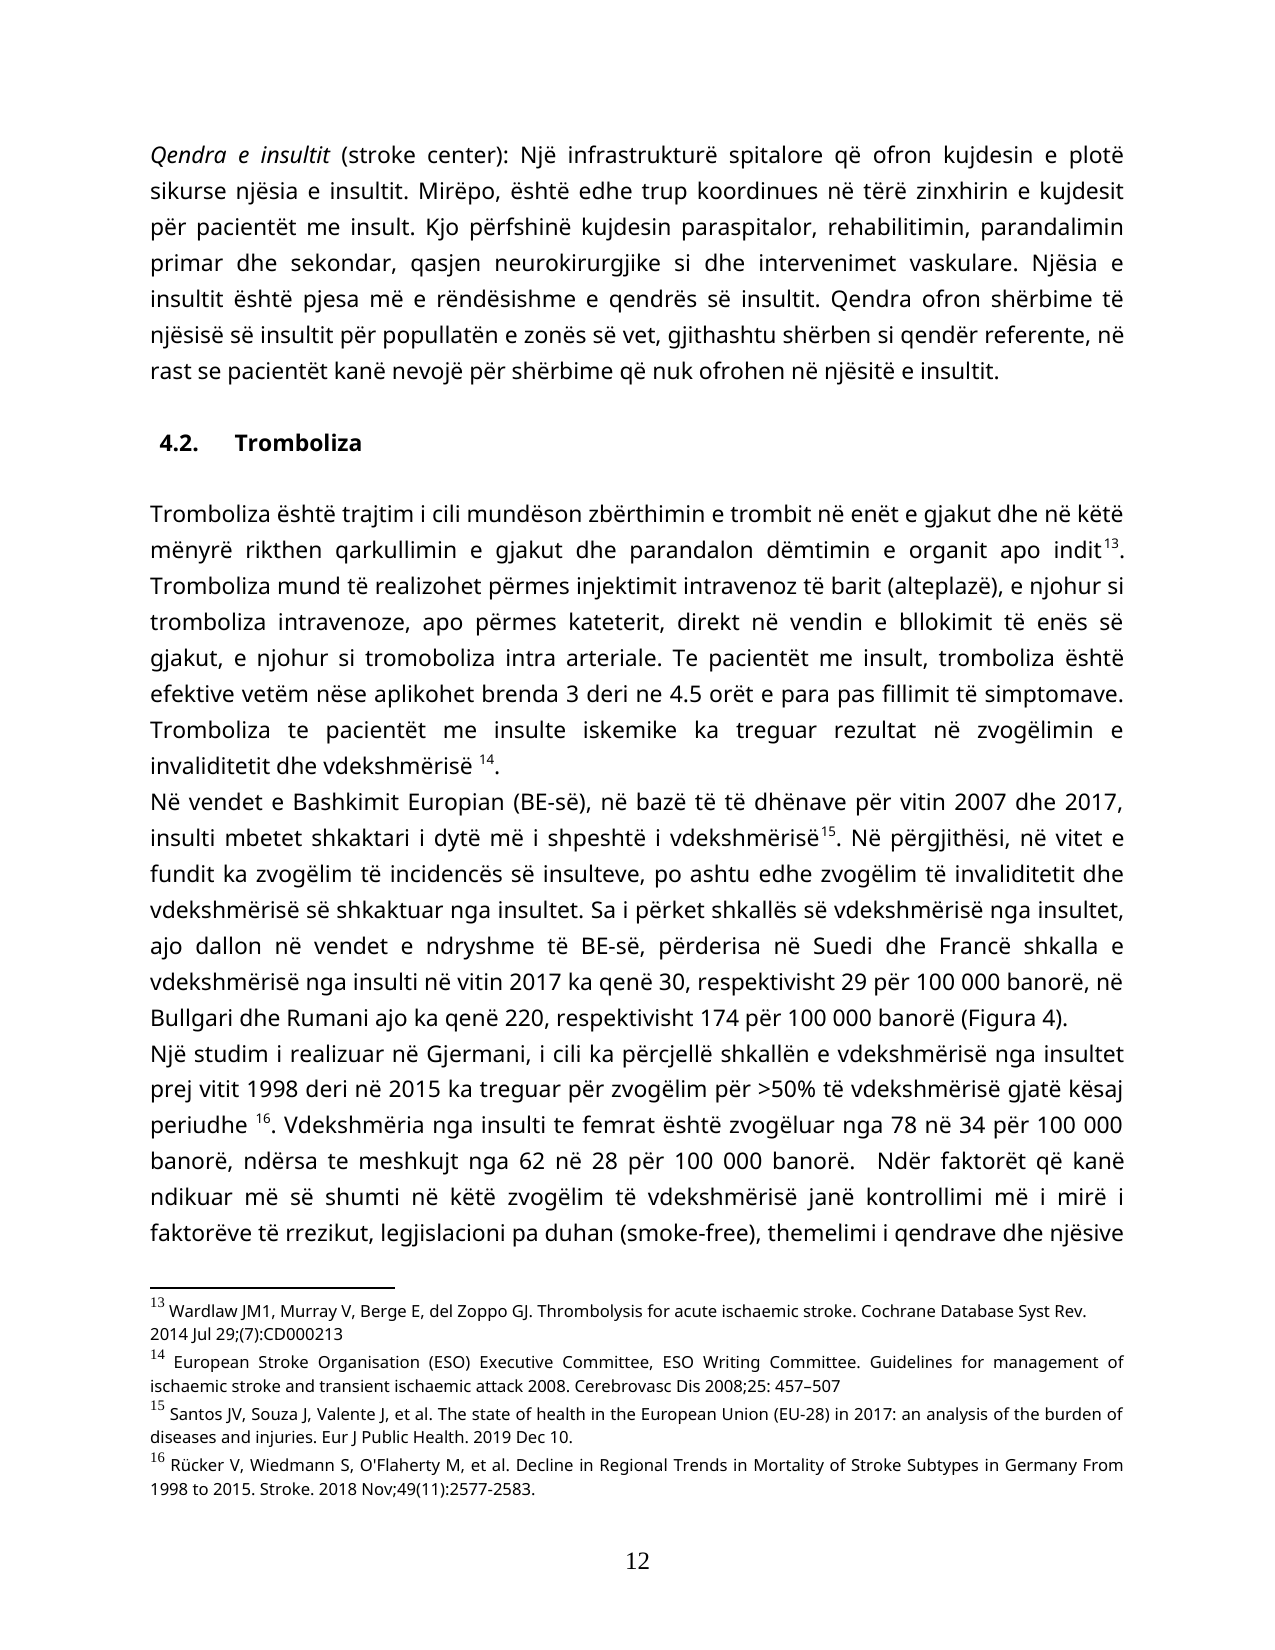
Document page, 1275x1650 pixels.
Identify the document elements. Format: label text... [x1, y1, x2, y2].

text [150, 1037, 1125, 1248]
text Tromboliza është trajtim i cili mundëson zbërthimin e trombit në enët e gjakut dhe në këtë mënyrë rikthen qarkullimin e gjakut dhe parandalon dëmtimin e organit apo indit. Tromboliza mund të realizohet përmes injektimit intravenoz të barit (alteplazë), e njohur si tromboliza intravenoze, apo përmes kateterit, direkt në vendin e bllokimit të enës së gjakut, e njohur si tromoboliza intra arteriale. Te pacientët me insult, tromboliza është efektive vetëm nëse aplikohet brenda 3 deri ne 4.5 orët e para pas fillimit të simptomave. Tromboliza te pacientët me insulte iskemike ka treguar rezultat në zvogëlimin e invaliditetit dhe vdekshmërisë . [150, 498, 1125, 781]
text Në vendet e Bashkimit Europian (BE-së), në bazë të të dhënave për vitin 2007 dhe 2017, insulti mbetet shkaktari i dytë më i shpeshtë i vdekshmërisë. Në përgjithësi, në vitet e fundit ka zvogëlim të incidencës së insulteve, po ashtu edhe zvogëlim të invaliditetit dhe vdekshmërisë së shkaktuar nga insultet. Sa i përket shkallës së vdekshmërisë nga insultet, ajo dallon në vendet e ndryshme të BE-së, përderisa në Suedi dhe Francë shkalla e vdekshmërisë nga insulti në vitin 2017 ka qenë 30, respektivisht 29 për 100 000 banorë, në Bullgari dhe Rumani ajo ka qenë 220, respektivisht 174 për 100 000 banorë (Figura 4). [150, 786, 1125, 1033]
list Tromboliza [159, 427, 1125, 458]
text Qendra e insultit (stroke center): Një infrastrukturë spitalore që ofron kujdesin e plotë sikurse njësia e insultit. Mirëpo, është edhe trup koordinues në tërë zinxhirin e kujdesit për pacientët me insult. Kjo përfshinë kujdesin paraspitalor, rehabilitimin, parandalimin primar dhe sekondar, qasjen neurokirurgjike si dhe intervenimet vaskulare. Njësia e insultit është pjesa më e rëndësishme e qendrës së insultit. Qendra ofron shërbime të njësisë së insultit për popullatën e zonës së vet, gjithashtu shërben si qendër referente, në rast se pacientët kanë nevojë për shërbime që nuk ofrohen në njësitë e insultit. [150, 139, 1125, 386]
